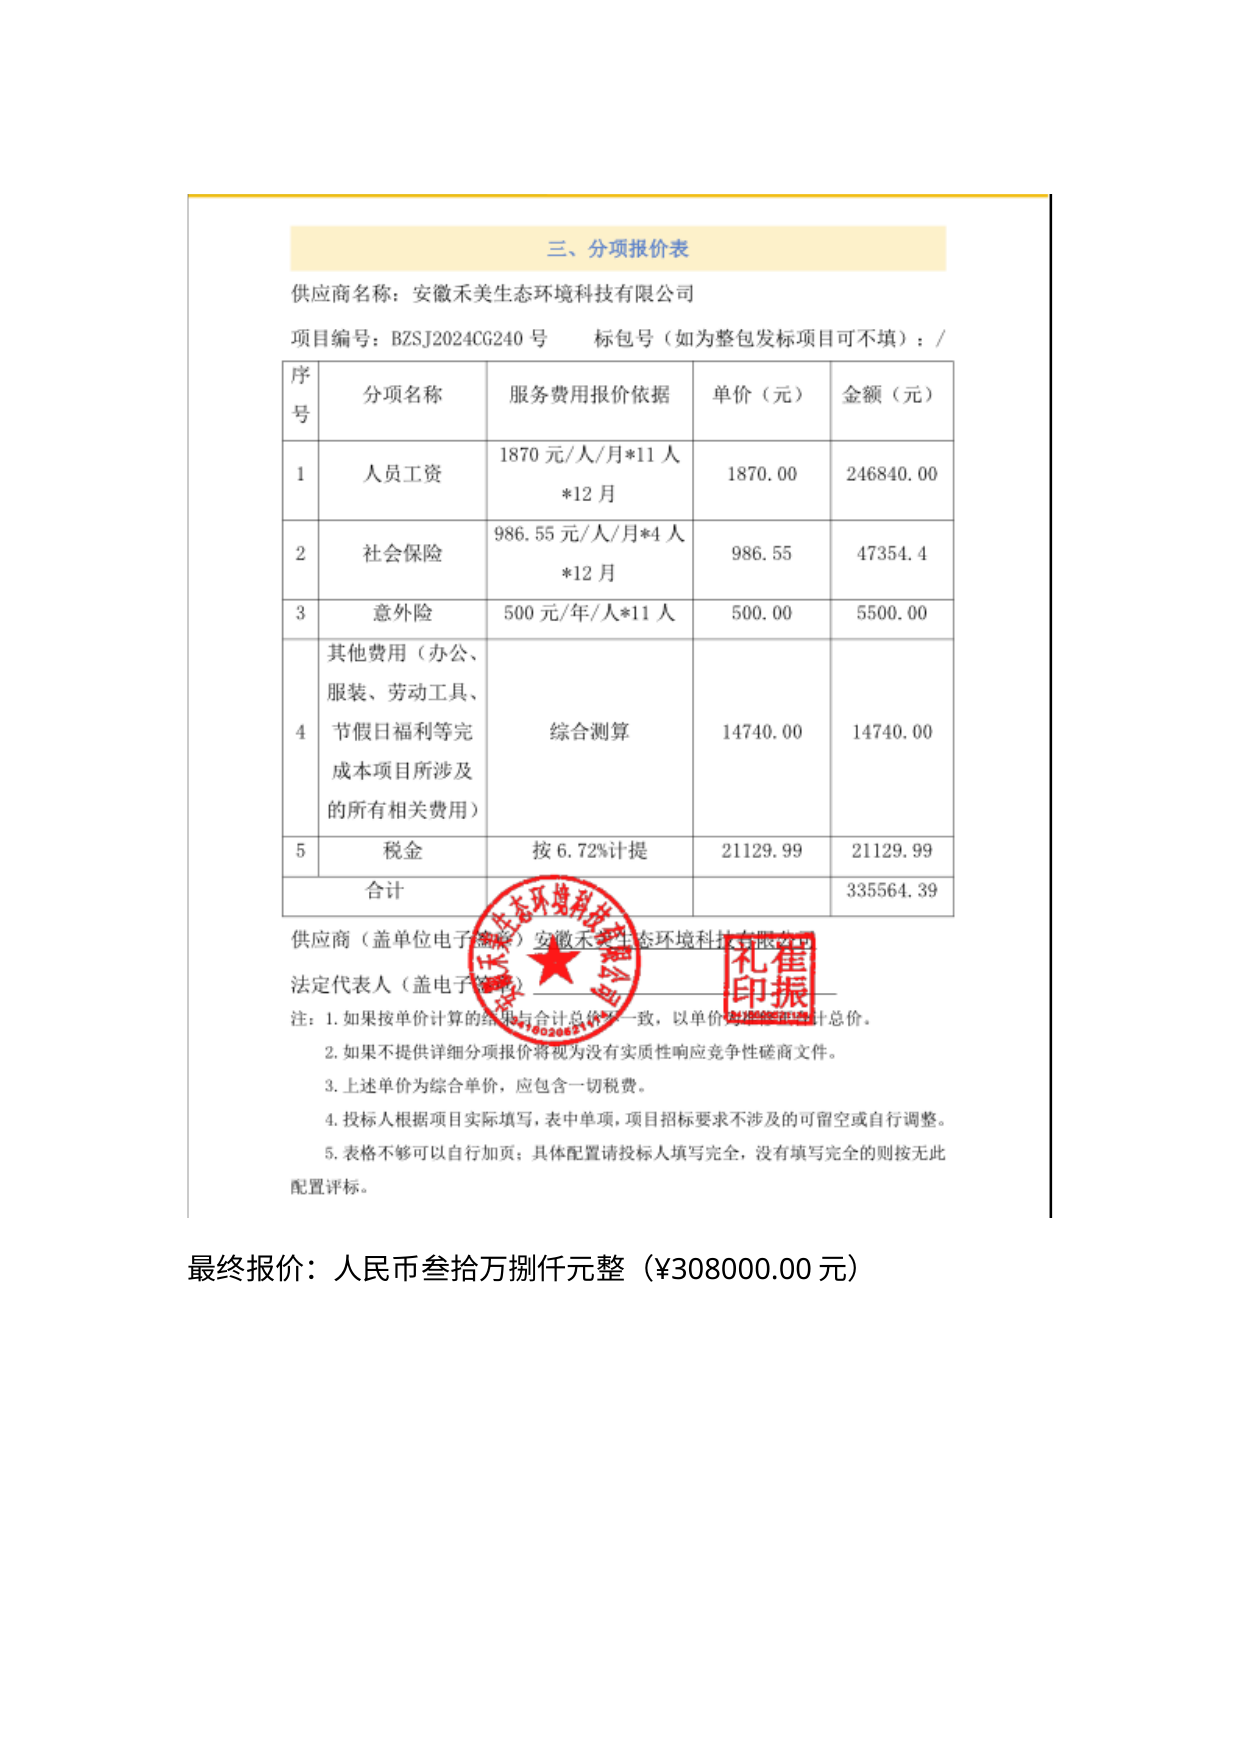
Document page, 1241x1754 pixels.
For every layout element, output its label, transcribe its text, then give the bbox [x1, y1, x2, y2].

picture [187, 194, 1053, 1218]
text 最终报价：人民币叁拾万捌仟元整（¥308000.00元） [187, 1234, 1053, 1299]
